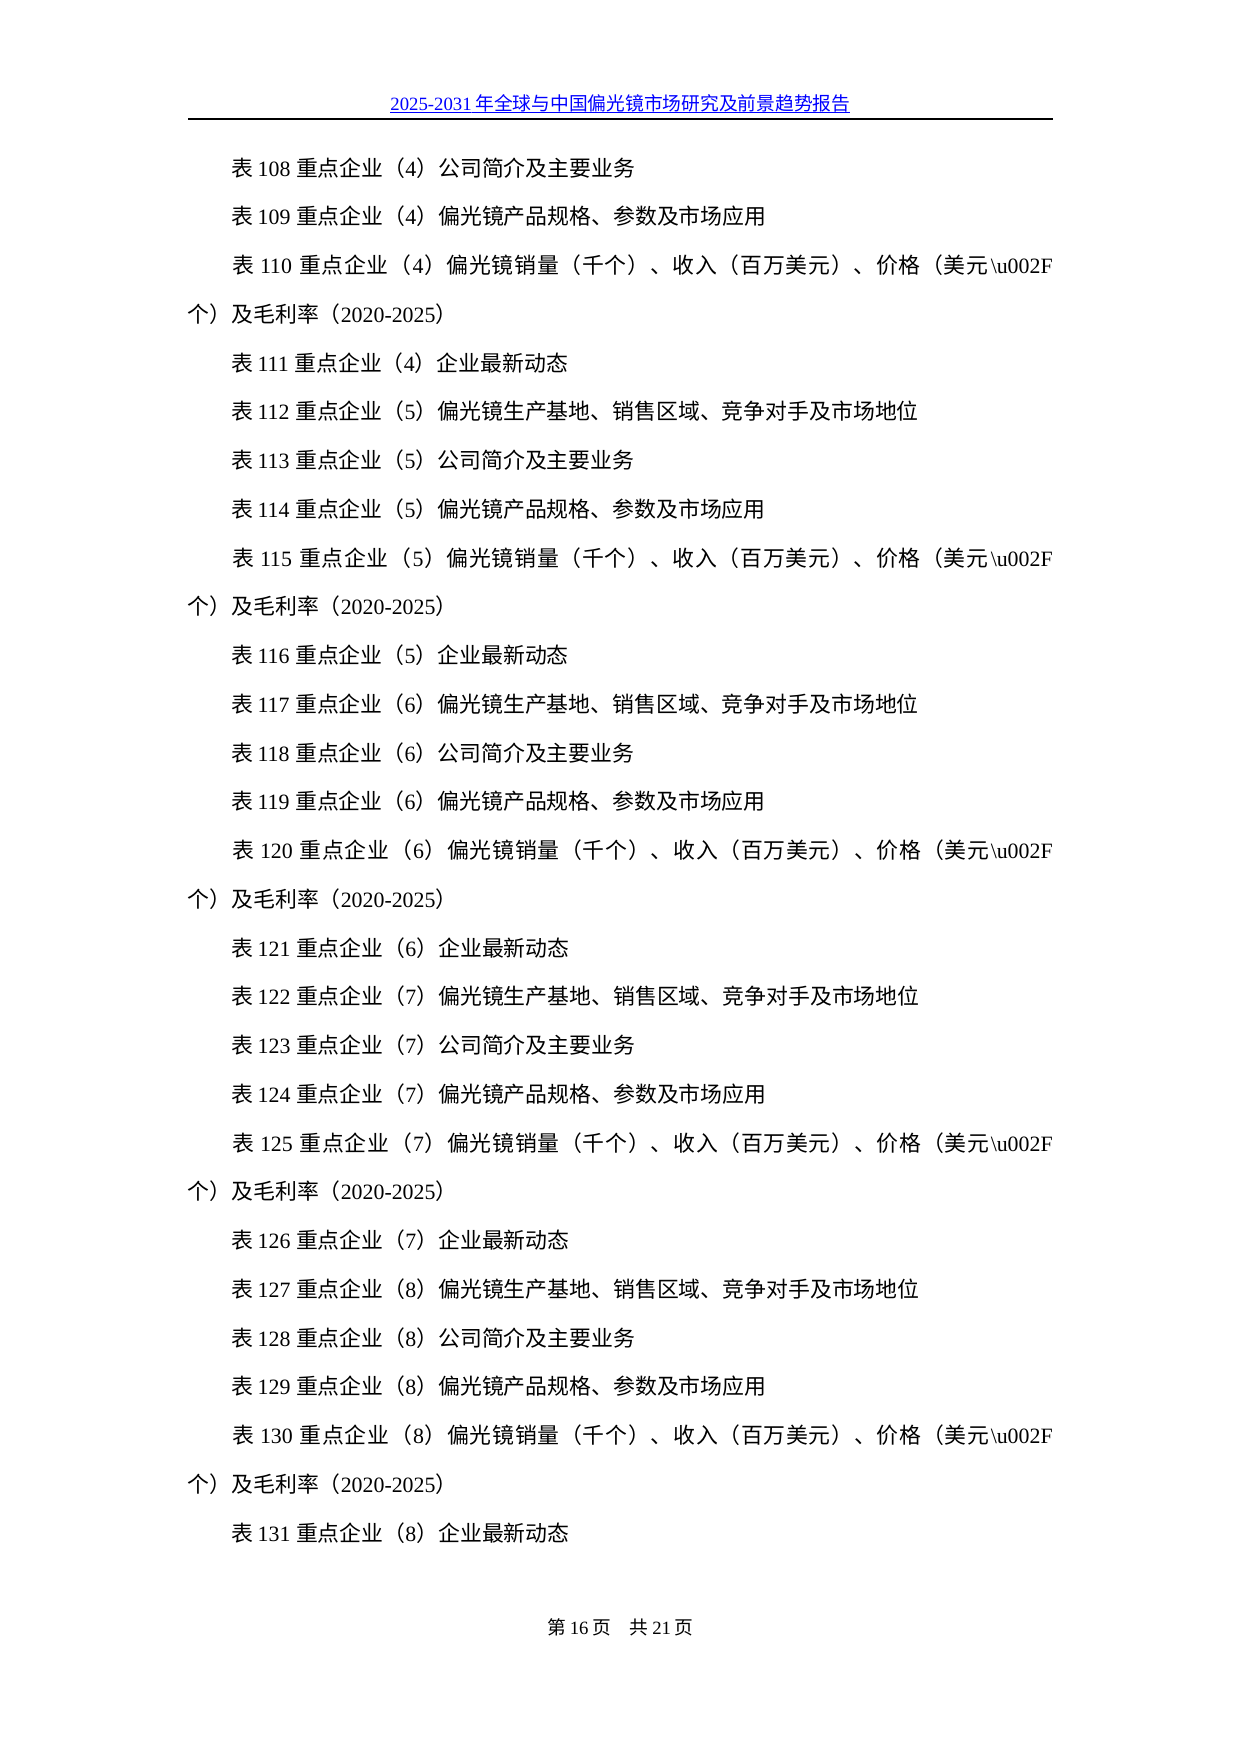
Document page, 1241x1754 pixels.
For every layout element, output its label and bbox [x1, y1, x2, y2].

text [187, 150, 1053, 1548]
